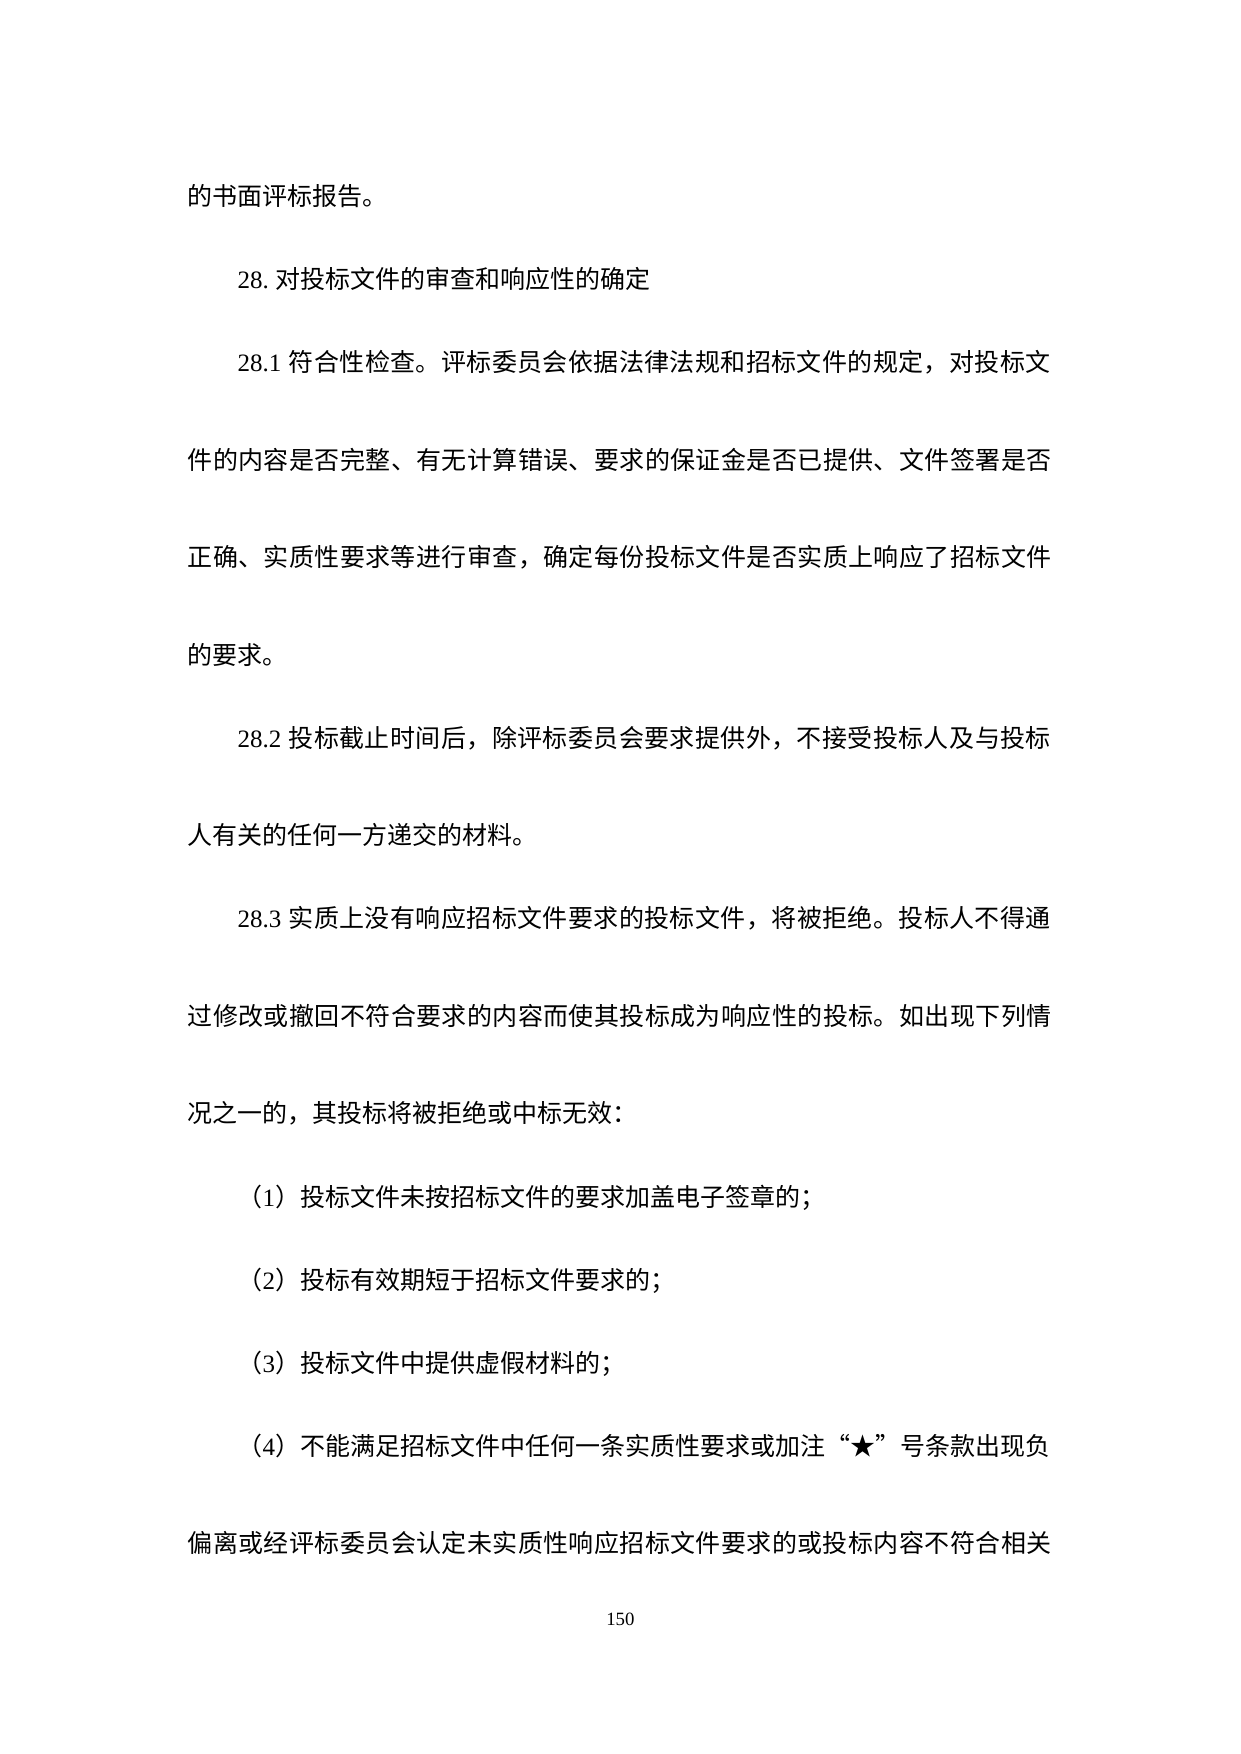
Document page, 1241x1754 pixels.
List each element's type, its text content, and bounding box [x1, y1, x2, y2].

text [187, 1412, 1053, 1574]
text （3）投标文件中提供虚假材料的； [187, 1329, 1053, 1394]
text 28.2 投标截止时间后，除评标委员会要求提供外，不接受投标人及与投标人有关的任何一方递交的材料。 [187, 704, 1053, 866]
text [187, 162, 1053, 227]
text （1）投标文件未按招标文件的要求加盖电子签章的； [187, 1163, 1053, 1228]
text （2）投标有效期短于招标文件要求的； [187, 1246, 1053, 1311]
text 28. 对投标文件的审查和响应性的确定 [187, 245, 1053, 310]
text 28.3 实质上没有响应招标文件要求的投标文件，将被拒绝。投标人不得通过修改或撤回不符合要求的内容而使其投标成为响应性的投标。如出现下列情况之一的，其投标将被拒绝或中标无效： [187, 884, 1053, 1144]
text 28.1 符合性检查。评标委员会依据法律法规和招标文件的规定，对投标文件的内容是否完整、有无计算错误、要求的保证金是否已提供、文件签署是否正确、实质性要求等进行审查，确定每份投标文件是否实质上响应了招标文件的要求。 [187, 328, 1053, 686]
